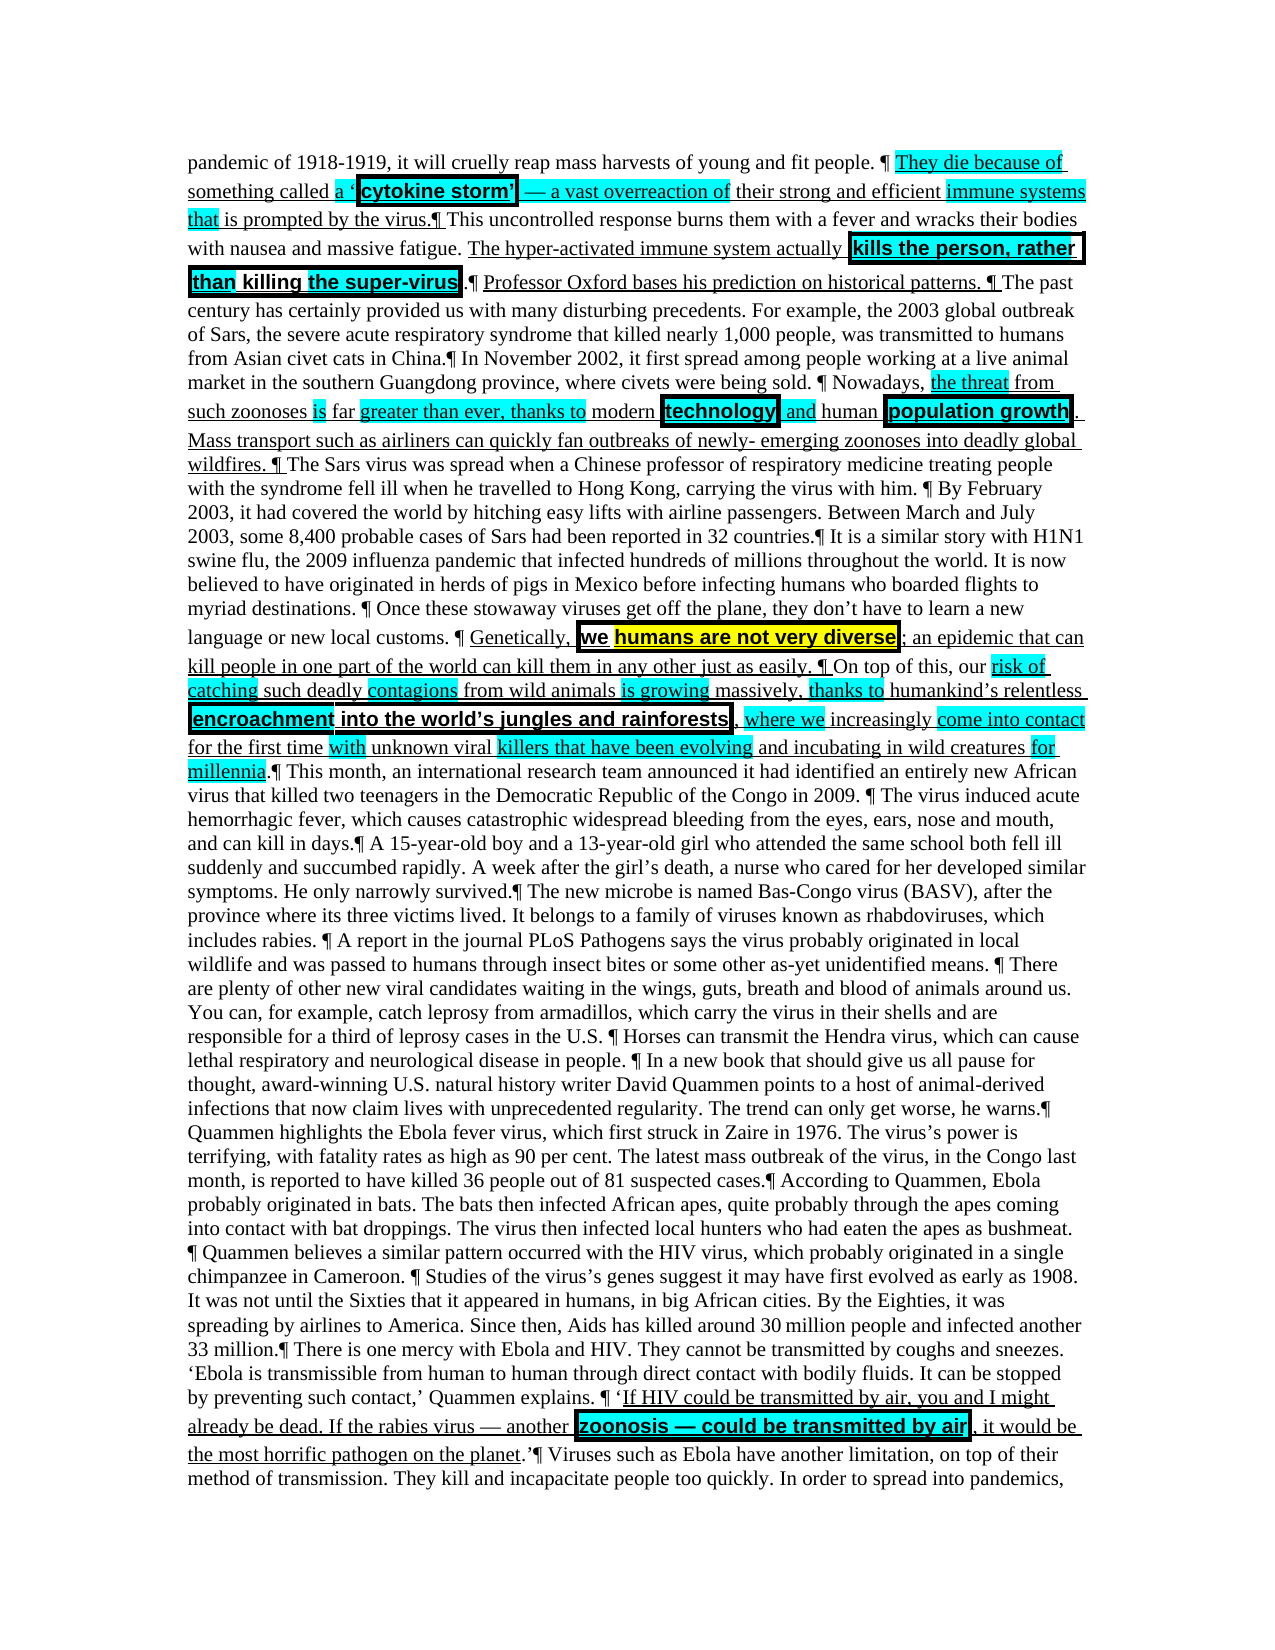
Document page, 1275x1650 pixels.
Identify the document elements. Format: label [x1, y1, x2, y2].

text [187, 150, 1087, 698]
text [187, 700, 1087, 1490]
